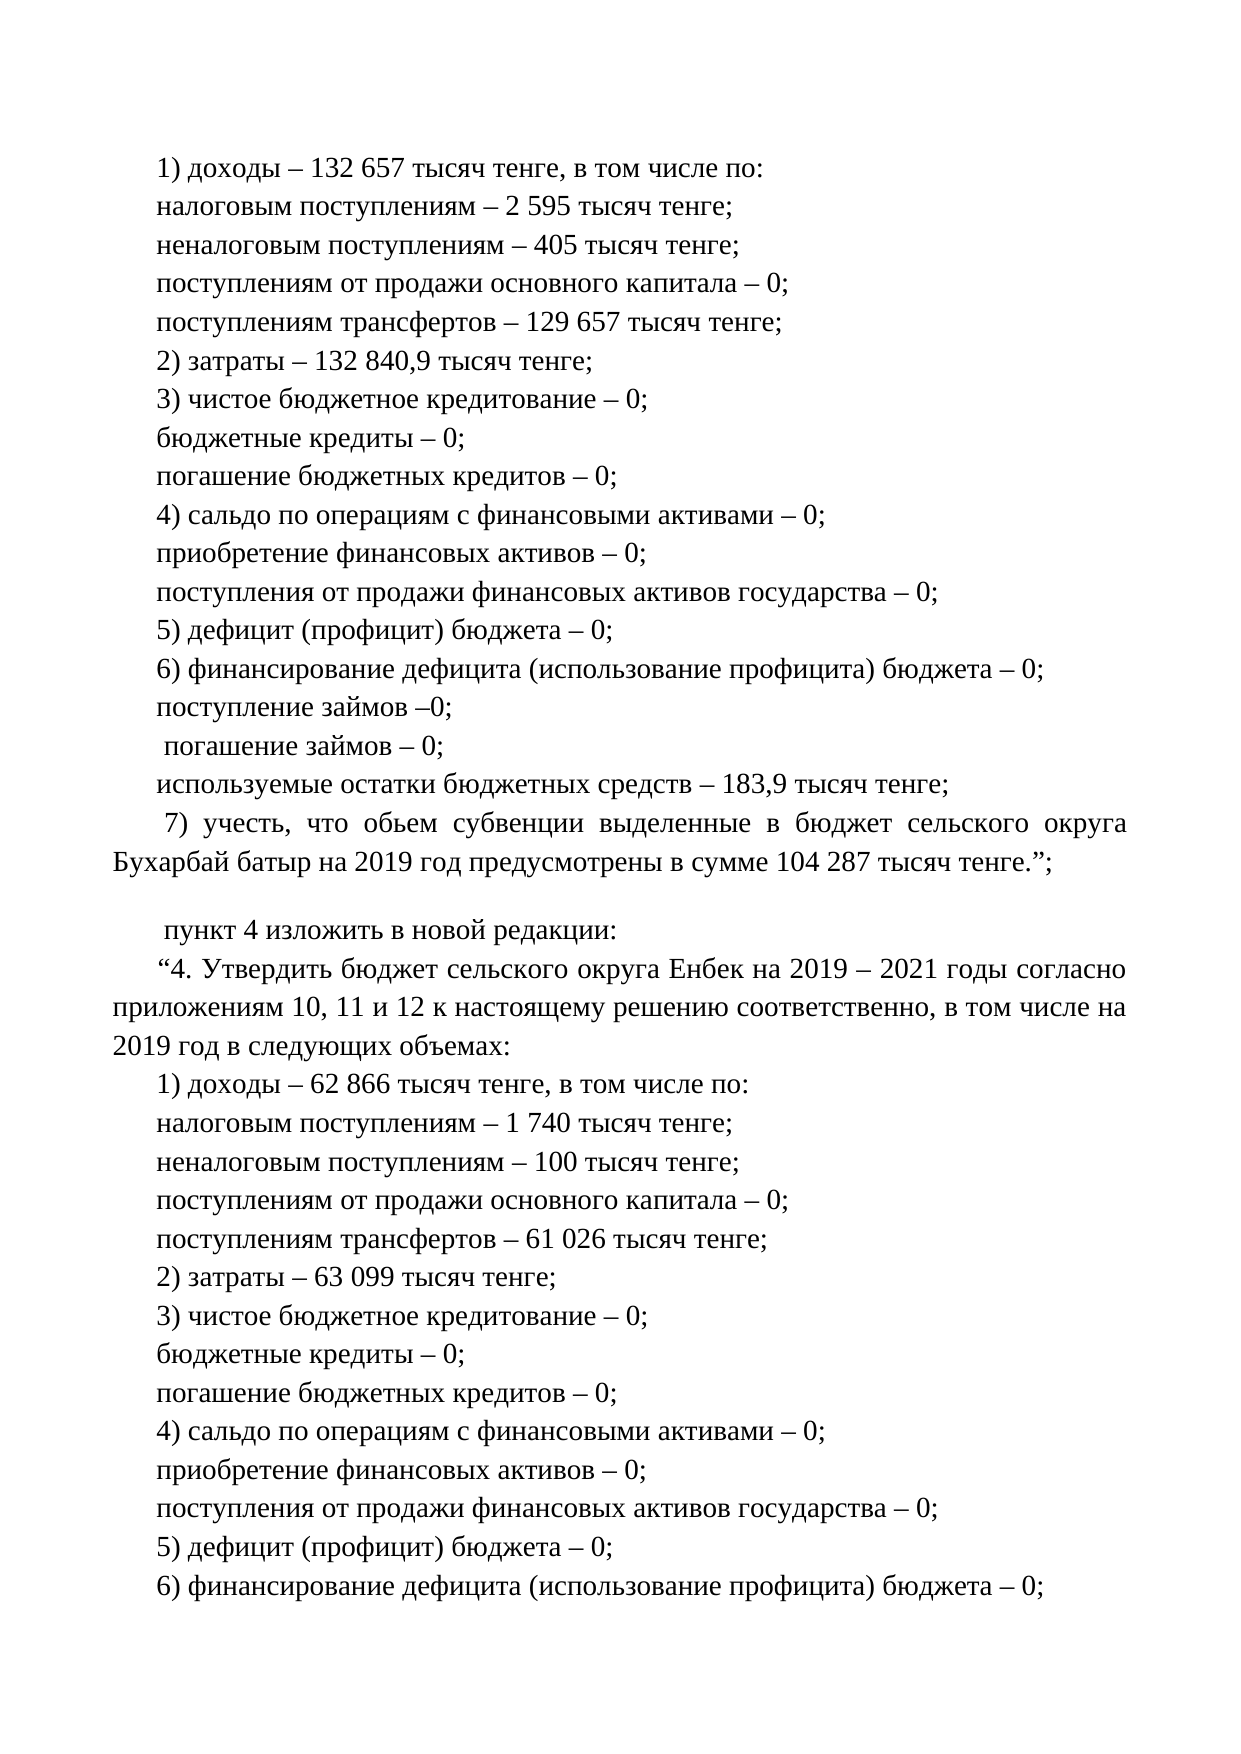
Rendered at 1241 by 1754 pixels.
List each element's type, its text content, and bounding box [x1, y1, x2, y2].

text поступления от продажи финансовых активов государства – 0; [112, 1491, 1128, 1524]
text поступлениям трансфертов – 129 657 тысяч тенге; [112, 304, 1128, 338]
text 5) дефицит (профицит) бюджета – 0; [112, 612, 1128, 646]
text 6) финансирование дефицита (использование профицита) бюджета – 0; [112, 1568, 1128, 1601]
text 1) доходы – 62 866 тысяч тенге, в том числе по: [112, 1067, 1128, 1100]
text налоговым поступлениям – 2 595 тысяч тенге; [112, 188, 1128, 222]
text 6) финансирование дефицита (использование профицита) бюджета – 0; [112, 651, 1128, 684]
text 4) сальдо по операциям с финансовыми активами – 0; [112, 497, 1128, 530]
text “4. Утвердить бюджет сельского округа Енбек на 2019 – 2021 годы согласно приложениям 10, 11 и 12 к настоящему решению соответственно, в том числе на 2019 год в следующих объемах: [112, 951, 1128, 1062]
text 3) чистое бюджетное кредитование – 0; [112, 381, 1128, 415]
text налоговым поступлениям – 1 740 тысяч тенге; [112, 1105, 1128, 1139]
text бюджетные кредиты – 0; [112, 420, 1128, 453]
text поступлениям от продажи основного капитала – 0; [112, 1182, 1128, 1216]
text поступлениям от продажи основного капитала – 0; [112, 266, 1128, 299]
text погашение бюджетных кредитов – 0; [112, 1375, 1128, 1408]
text неналоговым поступлениям – 100 тысяч тенге; [112, 1144, 1128, 1177]
text поступление займов –0; [112, 689, 1128, 723]
text 3) чистое бюджетное кредитование – 0; [112, 1298, 1128, 1331]
text поступлениям трансфертов – 61 026 тысяч тенге; [112, 1221, 1128, 1254]
text погашение займов – 0; [112, 728, 1128, 762]
text 4) сальдо по операциям с финансовыми активами – 0; [112, 1413, 1128, 1447]
text используемые остатки бюджетных средств – 183,9 тысяч тенге; [112, 767, 1128, 800]
text приобретение финансовых активов – 0; [112, 535, 1128, 569]
text 5) дефицит (профицит) бюджета – 0; [112, 1529, 1128, 1563]
text пункт 4 изложить в новой редакции: [112, 912, 1128, 946]
text 2) затраты – 63 099 тысяч тенге; [112, 1259, 1128, 1293]
text 2) затраты – 132 840,9 тысяч тенге; [112, 343, 1128, 376]
text поступления от продажи финансовых активов государства – 0; [112, 574, 1128, 607]
text приобретение финансовых активов – 0; [112, 1452, 1128, 1486]
text бюджетные кредиты – 0; [112, 1336, 1128, 1370]
text 7) учесть, что обьем субвенции выделенные в бюджет сельского округа Бухарбай батыр на 2019 год предусмотрены в сумме 104 287 тысяч тенге.”; [112, 805, 1128, 877]
text 1) доходы – 132 657 тысяч тенге, в том числе по: [112, 150, 1128, 183]
text погашение бюджетных кредитов – 0; [112, 458, 1128, 492]
text неналоговым поступлениям – 405 тысяч тенге; [112, 227, 1128, 261]
